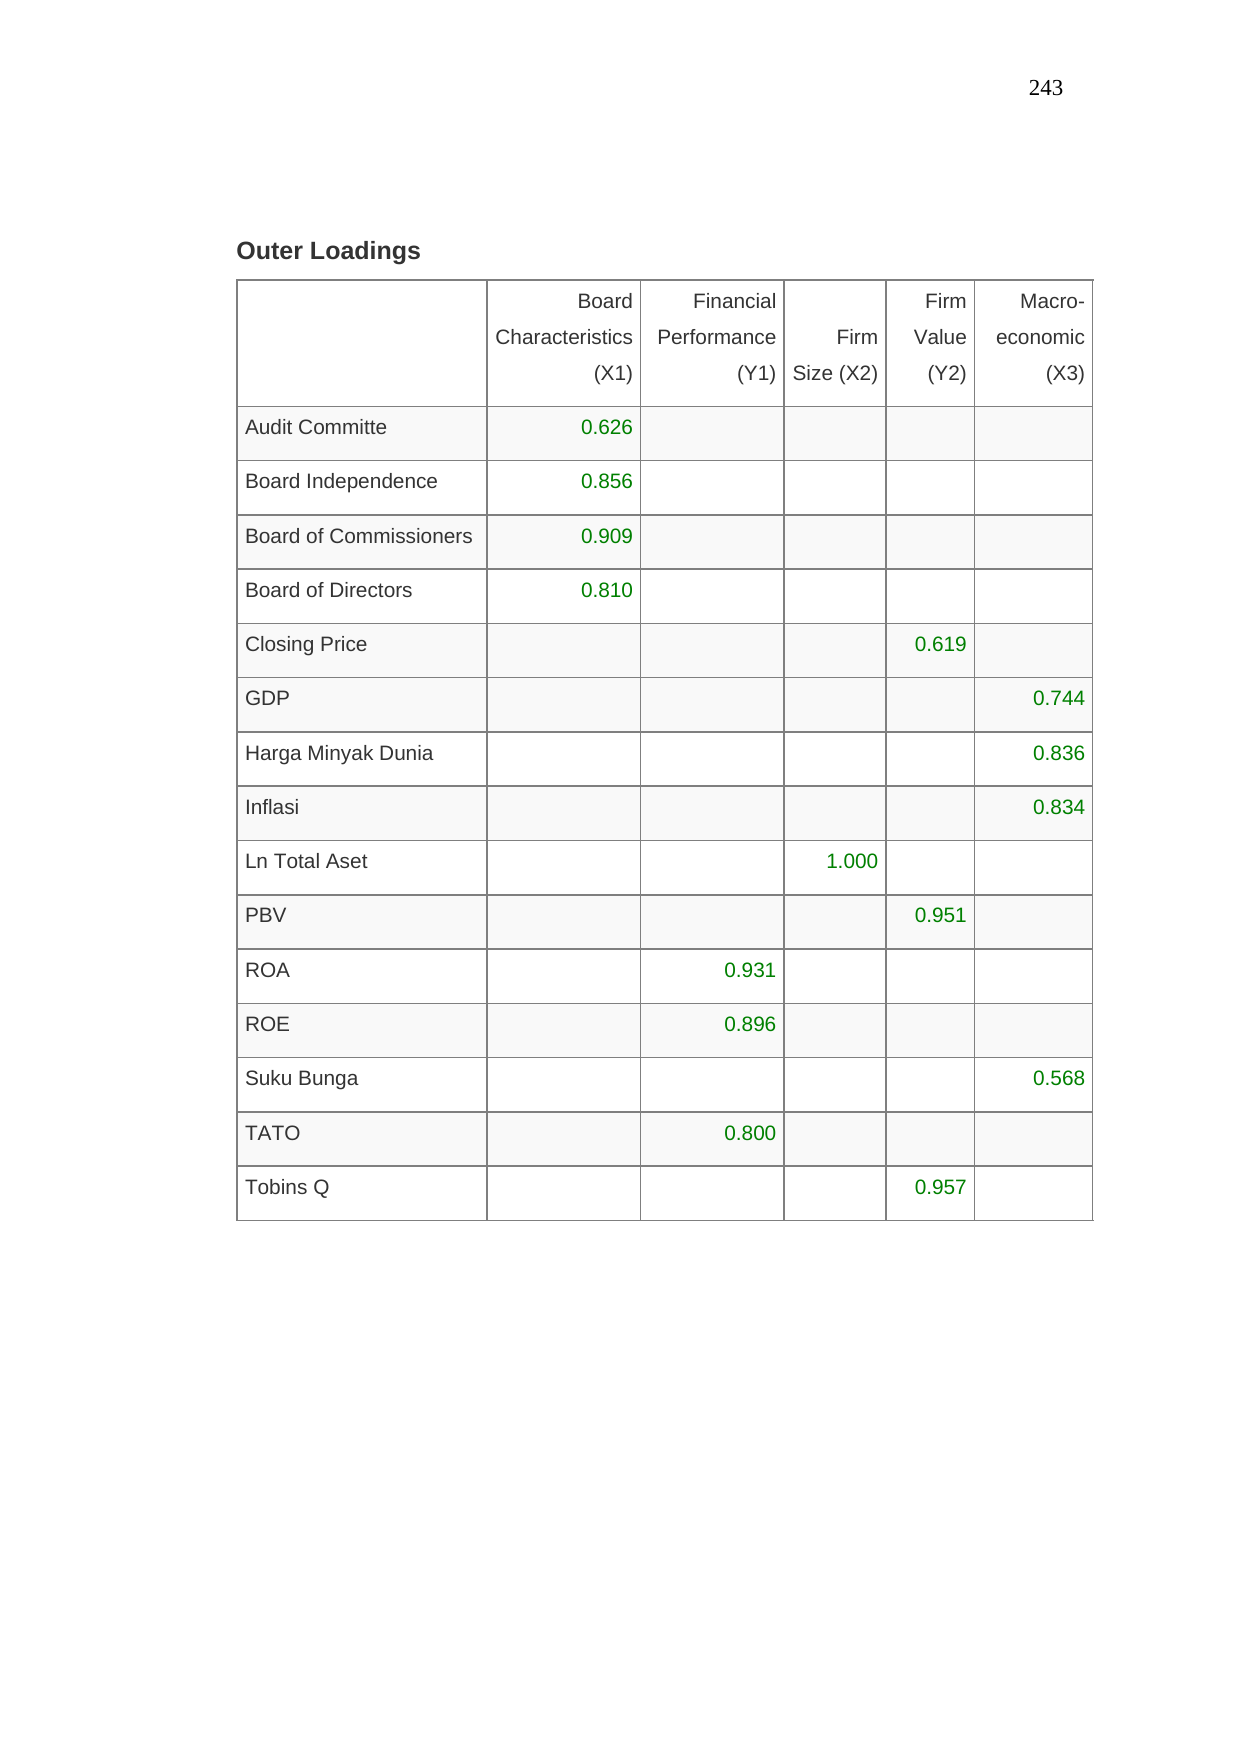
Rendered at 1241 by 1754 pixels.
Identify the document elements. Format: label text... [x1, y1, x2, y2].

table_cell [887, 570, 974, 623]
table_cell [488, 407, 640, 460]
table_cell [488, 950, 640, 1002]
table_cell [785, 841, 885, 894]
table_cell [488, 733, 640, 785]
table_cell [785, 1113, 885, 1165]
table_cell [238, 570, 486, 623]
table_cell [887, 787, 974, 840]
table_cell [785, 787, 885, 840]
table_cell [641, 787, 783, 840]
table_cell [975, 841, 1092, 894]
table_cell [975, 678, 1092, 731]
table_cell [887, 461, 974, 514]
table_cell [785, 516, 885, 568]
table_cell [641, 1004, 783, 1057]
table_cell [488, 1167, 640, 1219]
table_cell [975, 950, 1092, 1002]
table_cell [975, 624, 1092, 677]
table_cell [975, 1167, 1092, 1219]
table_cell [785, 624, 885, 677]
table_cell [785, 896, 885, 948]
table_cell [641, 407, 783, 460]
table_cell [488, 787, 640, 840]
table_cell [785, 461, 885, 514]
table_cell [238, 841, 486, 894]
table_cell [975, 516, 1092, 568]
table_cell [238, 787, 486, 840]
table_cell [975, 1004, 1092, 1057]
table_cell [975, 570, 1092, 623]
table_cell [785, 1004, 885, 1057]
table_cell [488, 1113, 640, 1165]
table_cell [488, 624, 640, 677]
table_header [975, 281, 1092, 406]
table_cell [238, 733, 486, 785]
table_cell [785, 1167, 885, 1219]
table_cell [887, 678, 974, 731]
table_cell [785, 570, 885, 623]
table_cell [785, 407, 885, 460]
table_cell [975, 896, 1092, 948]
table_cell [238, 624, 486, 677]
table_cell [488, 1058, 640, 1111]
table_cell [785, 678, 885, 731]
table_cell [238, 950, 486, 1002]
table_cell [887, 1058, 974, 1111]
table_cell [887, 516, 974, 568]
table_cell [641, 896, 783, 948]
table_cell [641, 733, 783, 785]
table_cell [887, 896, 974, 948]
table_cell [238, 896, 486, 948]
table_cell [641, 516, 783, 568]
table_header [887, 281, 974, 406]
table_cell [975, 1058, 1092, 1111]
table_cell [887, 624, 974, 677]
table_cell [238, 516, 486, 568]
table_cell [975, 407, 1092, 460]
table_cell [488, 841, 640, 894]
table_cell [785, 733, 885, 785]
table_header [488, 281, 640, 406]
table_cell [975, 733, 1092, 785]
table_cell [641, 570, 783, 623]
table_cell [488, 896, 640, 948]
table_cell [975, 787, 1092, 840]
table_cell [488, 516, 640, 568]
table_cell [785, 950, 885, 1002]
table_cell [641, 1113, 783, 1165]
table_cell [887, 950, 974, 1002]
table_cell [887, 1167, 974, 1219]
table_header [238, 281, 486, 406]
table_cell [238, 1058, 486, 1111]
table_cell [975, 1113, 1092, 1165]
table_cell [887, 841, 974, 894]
text Outer Loadings [236, 236, 1063, 265]
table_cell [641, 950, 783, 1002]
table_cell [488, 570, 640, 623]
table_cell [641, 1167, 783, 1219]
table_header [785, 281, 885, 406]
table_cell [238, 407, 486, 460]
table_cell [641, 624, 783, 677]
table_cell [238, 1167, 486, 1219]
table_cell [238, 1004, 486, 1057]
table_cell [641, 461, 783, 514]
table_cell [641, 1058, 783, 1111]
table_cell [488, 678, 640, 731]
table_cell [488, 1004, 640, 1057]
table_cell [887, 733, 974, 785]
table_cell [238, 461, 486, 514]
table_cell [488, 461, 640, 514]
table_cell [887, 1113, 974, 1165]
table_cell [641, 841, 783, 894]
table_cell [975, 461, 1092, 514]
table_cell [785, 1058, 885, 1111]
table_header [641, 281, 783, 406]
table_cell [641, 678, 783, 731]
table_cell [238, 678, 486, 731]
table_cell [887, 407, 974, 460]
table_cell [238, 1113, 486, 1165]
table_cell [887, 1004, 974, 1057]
